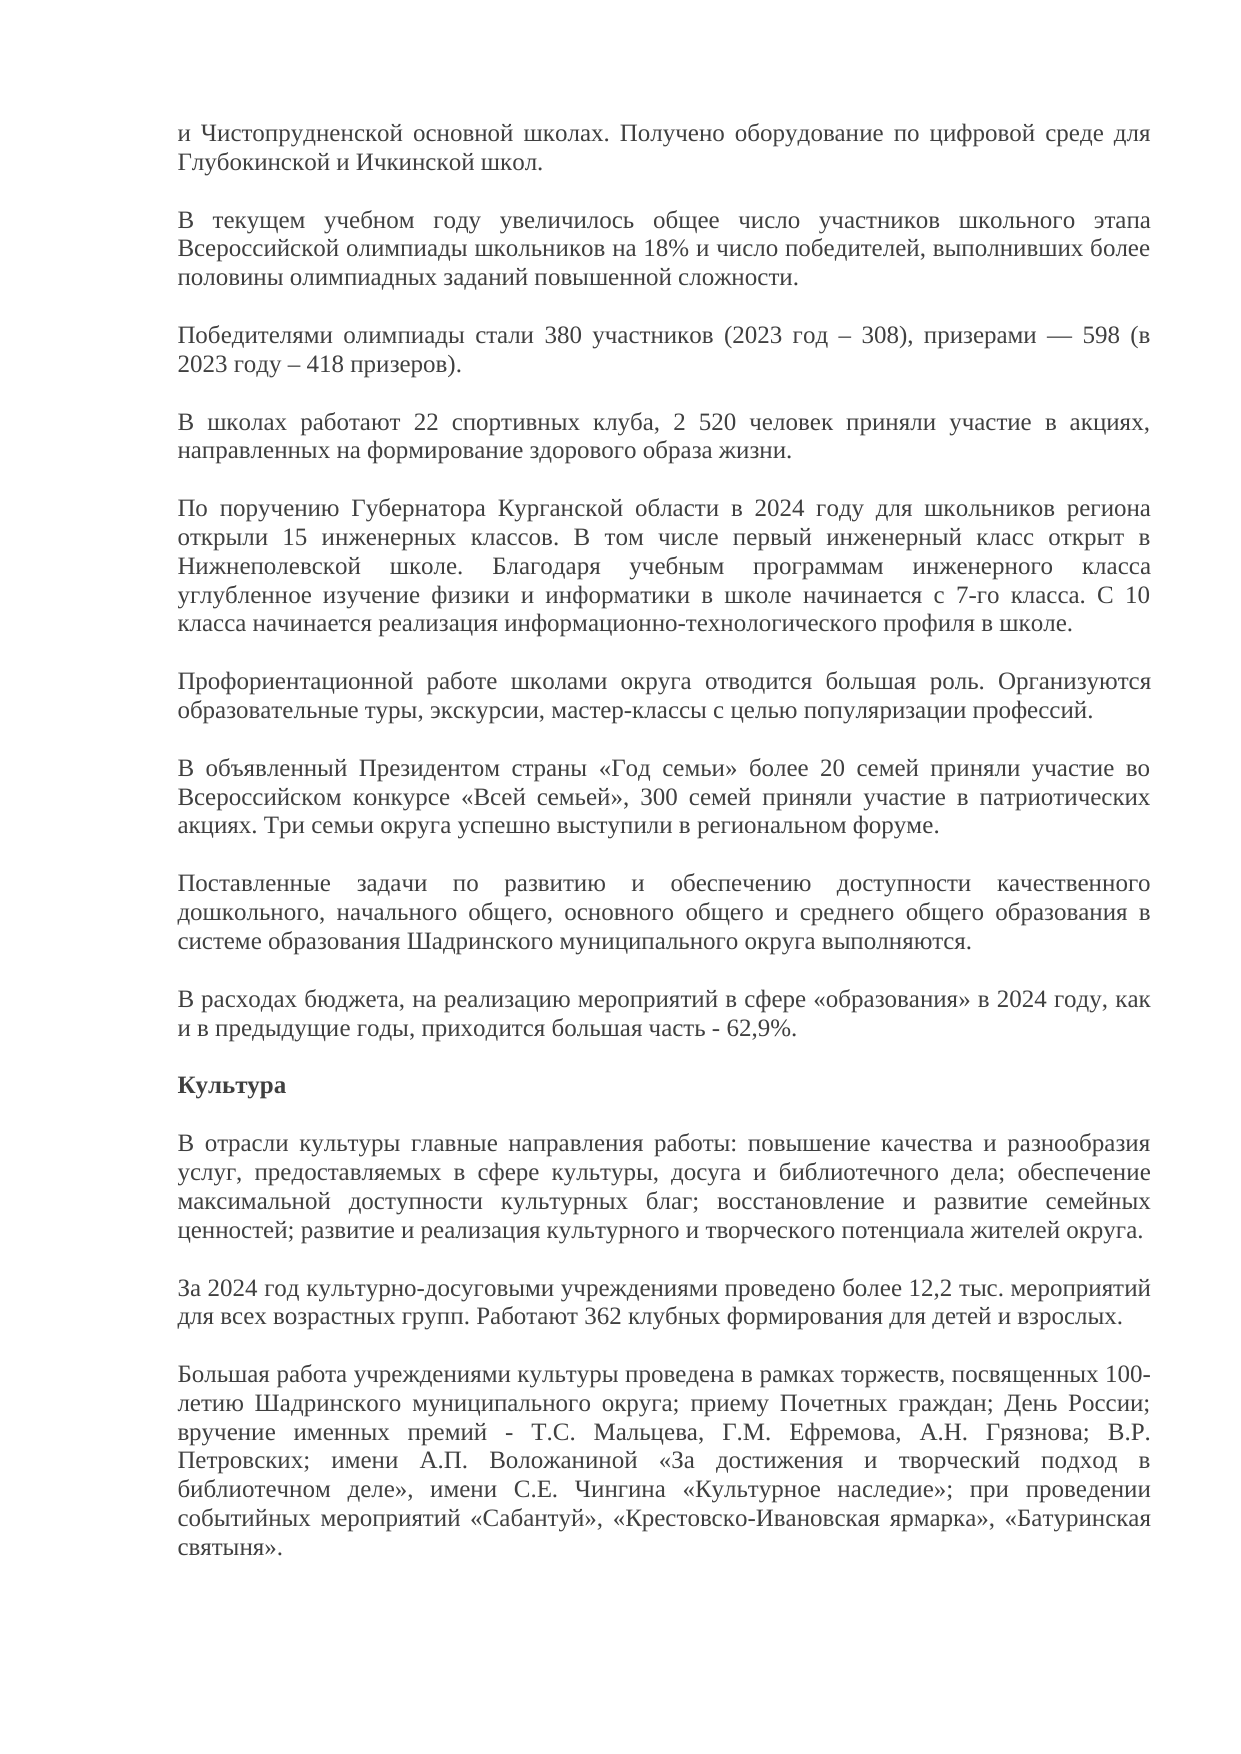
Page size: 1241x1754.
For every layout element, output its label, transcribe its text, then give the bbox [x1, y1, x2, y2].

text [177, 118, 1152, 176]
text За 2024 год культурно-досуговыми учреждениями проведено более 12,2 тыс. мероприятий для всех возрастных групп. Работают 362 клубных формирования для детей и взрослых. [177, 1273, 1152, 1330]
text В школах работают 22 спортивных клуба, 2 520 человек приняли участие в акциях, направленных на формирование здорового образа жизни. [177, 407, 1152, 464]
text Профориентационной работе школами округа отводится большая роль. Организуются образовательные туры, экскурсии, мастер-классы с целью популяризации профессий. [177, 666, 1152, 724]
text Культура [177, 1071, 1152, 1099]
text Победителями олимпиады стали 380 участников (2023 год – 308), призерами — 598 (в 2023 году – 418 призеров). [177, 320, 1152, 378]
text В объявленный Президентом страны «Год семьи» более 20 семей приняли участие во Всероссийском конкурсе «Всей семьей», 300 семей приняли участие в патриотических акциях. Три семьи округа успешно выступили в региональном форуме. [177, 753, 1152, 839]
text В расходах бюджета, на реализацию мероприятий в сфере «образования» в 2024 году, как и в предыдущие годы, приходится большая часть - 62,9%. [177, 984, 1152, 1041]
text Большая работа учреждениями культуры проведена в рамках торжеств, посвященных 100-летию Шадринского муниципального округа; приему Почетных граждан; День России; вручение именных премий - Т.С. Мальцева, Г.М. Ефремова, А.Н. Грязнова; В.Р. Петровских; имени А.П. Воложаниной «За достижения и творческий подход в библиотечном деле», имени С.Е. Чингина «Культурное наследие»; при проведении событийных мероприятий «Сабантуй», «Крестовско-Ивановская ярмарка», «Батуринская святыня». [177, 1359, 1152, 1561]
text По поручению Губернатора Курганской области в 2024 году для школьников региона открыли 15 инженерных классов. В том числе первый инженерный класс открыт в Нижнеполевской школе. Благодаря учебным программам инженерного класса углубленное изучение физики и информатики в школе начинается с 7-го класса. С 10 класса начинается реализация информационно-технологического профиля в школе. [177, 493, 1152, 637]
text Поставленные задачи по развитию и обеспечению доступности качественного дошкольного, начального общего, основного общего и среднего общего образования в системе образования Шадринского муниципального округа выполняются. [177, 868, 1152, 955]
text В текущем учебном году увеличилось общее число участников школьного этапа Всероссийской олимпиады школьников на 18% и число победителей, выполнивших более половины олимпиадных заданий повышенной сложности. [177, 205, 1152, 291]
text В отрасли культуры главные направления работы: повышение качества и разнообразия услуг, предоставляемых в сфере культуры, досуга и библиотечного дела; обеспечение максимальной доступности культурных благ; восстановление и развитие семейных ценностей; развитие и реализация культурного и творческого потенциала жителей округа. [177, 1128, 1152, 1243]
